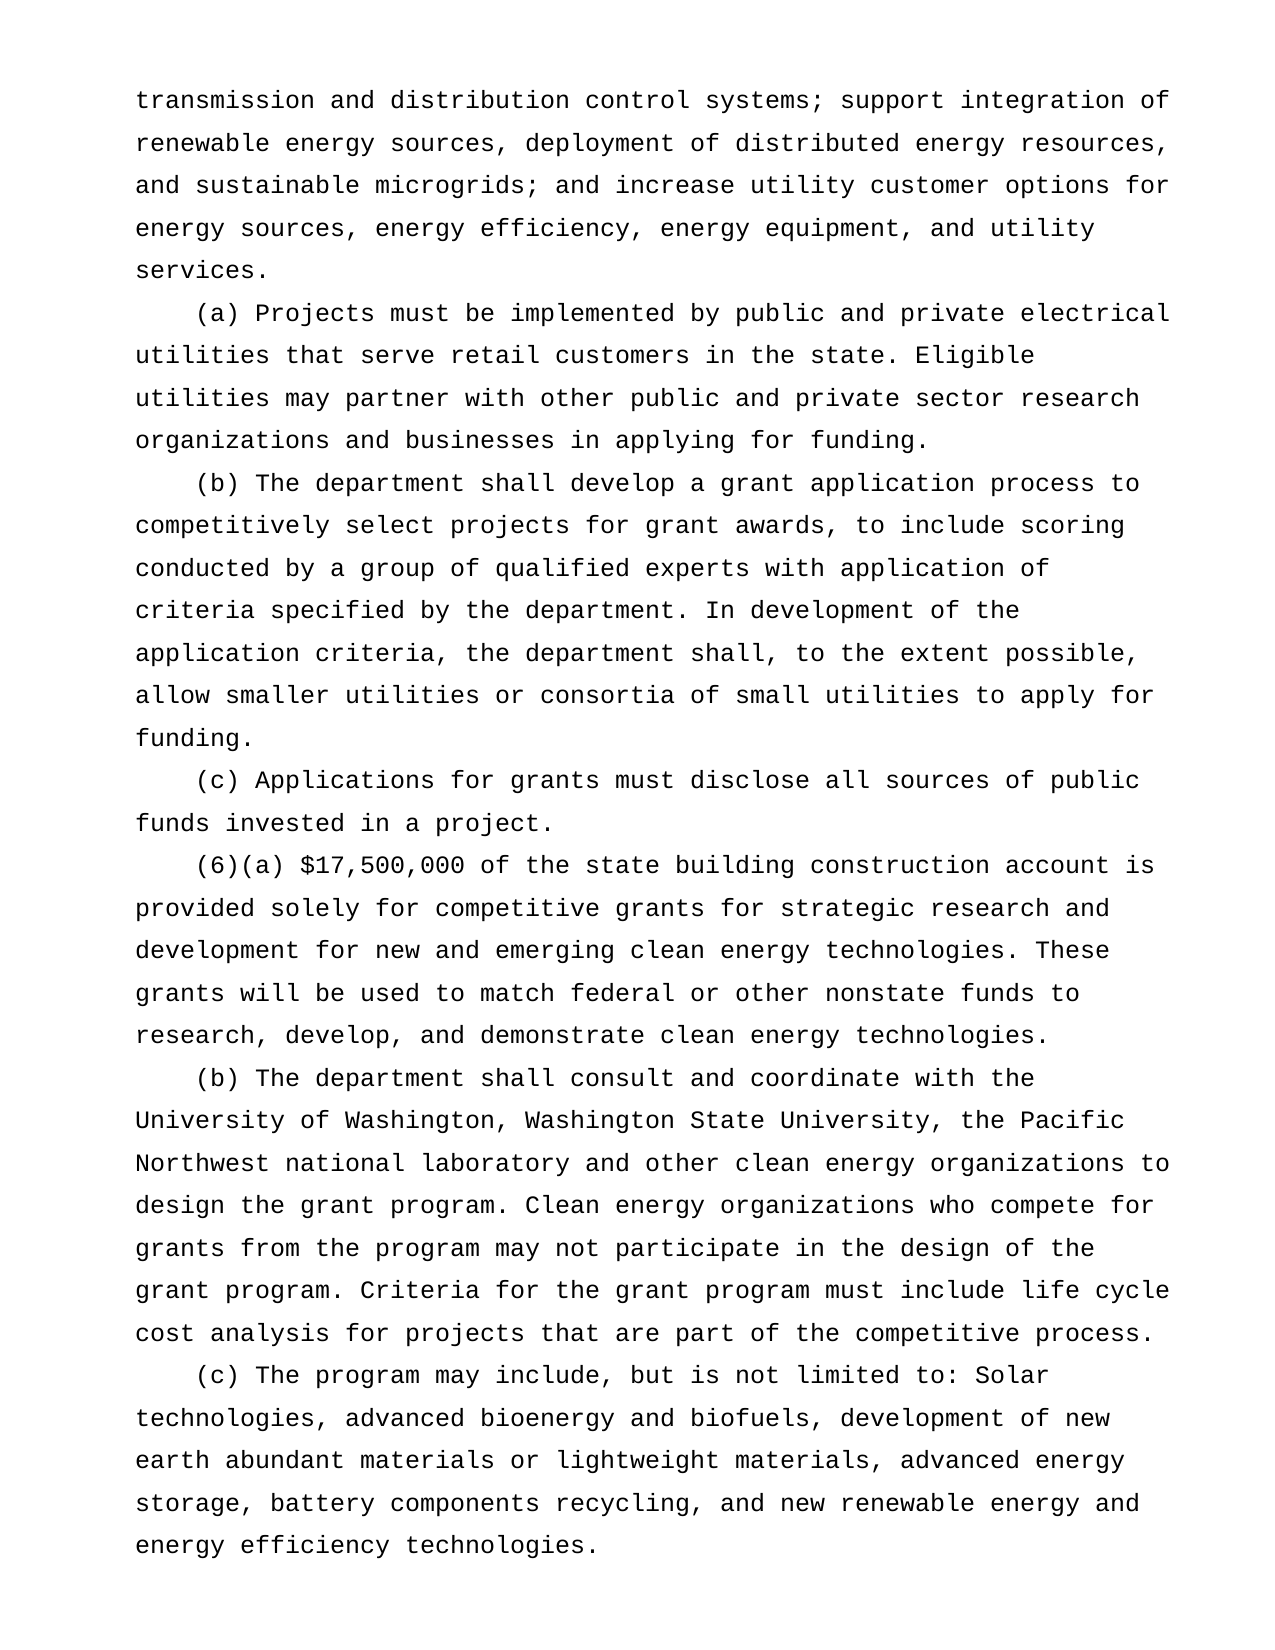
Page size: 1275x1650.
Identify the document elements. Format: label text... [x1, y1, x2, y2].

text (a) Projects must be implemented by public and private electrical utilities that serve retail customers in the state. Eligible utilities may partner with other public and private sector research organizations and businesses in applying for funding. [135, 287, 1170, 457]
text (6)(a) $17,500,000 of the state building construction account is provided solely for competitive grants for strategic research and development for new and emerging clean energy technologies. These grants will be used to match federal or other nonstate funds to research, develop, and demonstrate clean energy technologies. [135, 840, 1170, 1052]
text (b) The department shall consult and coordinate with the University of Washington, Washington State University, the Pacific Northwest national laboratory and other clean energy organizations to design the grant program. Clean energy organizations who compete for grants from the program may not participate in the design of the grant program. Criteria for the grant program must include life cycle cost analysis for projects that are part of the competitive process. [135, 1052, 1170, 1350]
text (c) The program may include, but is not limited to: Solar technologies, advanced bioenergy and biofuels, development of new earth abundant materials or lightweight materials, advanced energy storage, battery components recycling, and new renewable energy and energy efficiency technologies. [135, 1350, 1170, 1562]
text (c) Applications for grants must disclose all sources of public funds invested in a project. [135, 755, 1170, 840]
text (b) The department shall develop a grant application process to competitively select projects for grant awards, to include scoring conducted by a group of qualified experts with application of criteria specified by the department. In development of the application criteria, the department shall, to the extent possible, allow smaller utilities or consortia of small utilities to apply for funding. [135, 457, 1170, 755]
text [135, 75, 1170, 287]
